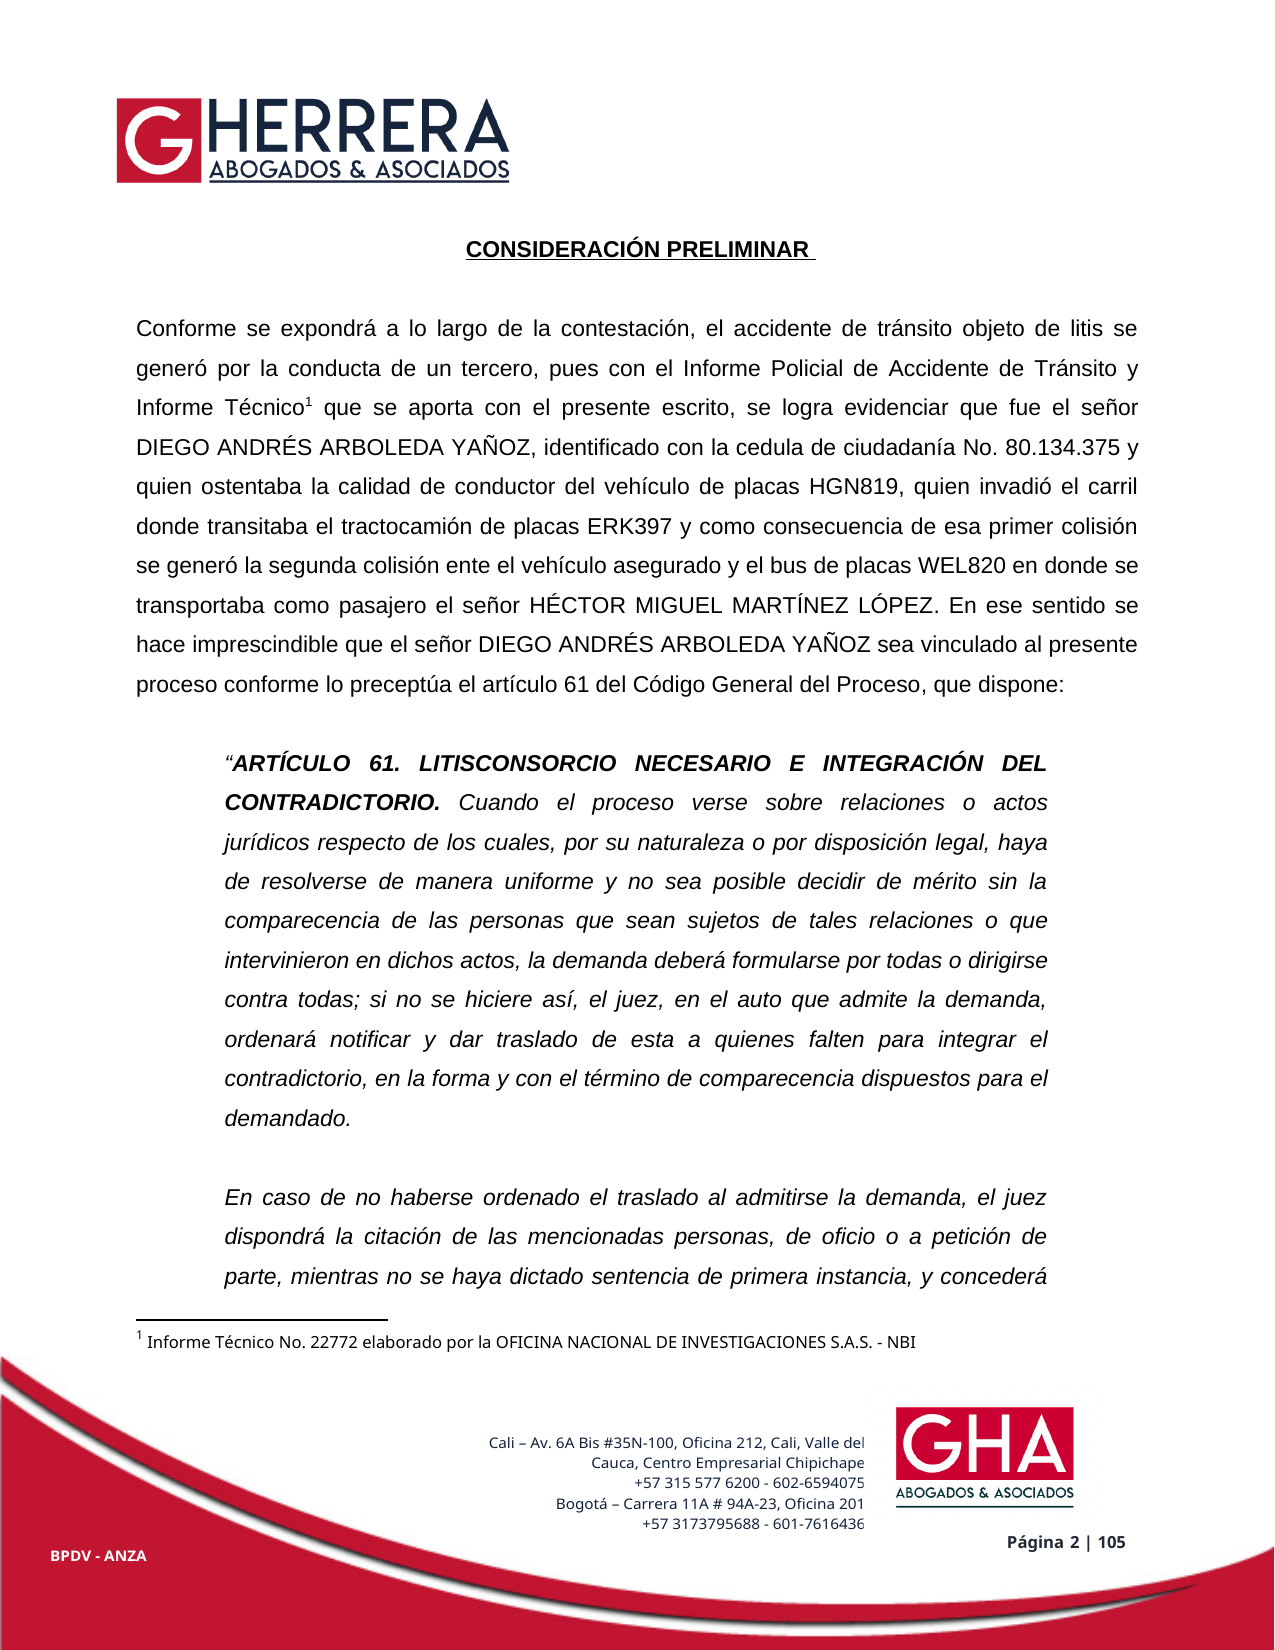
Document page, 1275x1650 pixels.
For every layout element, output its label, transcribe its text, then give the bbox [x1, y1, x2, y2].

text “ARTÍCULO 61. LITISCONSORCIO NECESARIO E INTEGRACIÓN DEL CONTRADICTORIO. Cuando el proceso verse sobre relaciones o actos jurídicos respecto de los cuales, por su naturaleza o por disposición legal, haya de resolverse de manera uniforme y no sea posible decidir de mérito sin la comparecencia de las personas que sean sujetos de tales relaciones o que intervinieron en dichos actos, la demanda deberá formularse por todas o dirigirse contra todas; si no se hiciere así, el juez, en el auto que admite la demanda, ordenará notificar y dar traslado de esta a quienes falten para integrar el contradictorio, en la forma y con el término de comparecencia dispuestos para el demandado. [224, 749, 1051, 1131]
text Conforme se expondrá a lo largo de la contestación, el accidente de tránsito objeto de litis se generó por la conducta de un tercero, pues con el Informe Policial de Accidente de Tránsito y Informe Técnico que se aporta con el presente escrito, se logra evidenciar que fue el señor DIEGO ANDRÉS ARBOLEDA YAÑOZ, identificado con la cedula de ciudadanía No. 80.134.375 y quien ostentaba la calidad de conductor del vehículo de placas HGN819, quien invadió el carril donde transitaba el tractocamión de placas ERK397 y como consecuencia de esa primer colisión se generó la segunda colisión ente el vehículo asegurado y el bus de placas WEL820 en donde se transportaba como pasajero el señor HÉCTOR MIGUEL MARTÍNEZ LÓPEZ. En ese sentido se hace imprescindible que el señor DIEGO ANDRÉS ARBOLEDA YAÑOZ sea vinculado al presente proceso conforme lo preceptúa el artículo 61 del Código General del Proceso, que dispone: [136, 315, 1139, 697]
picture [96, 75, 529, 206]
subtitle CONSIDERACIÓN PRELIMINAR [136, 236, 1139, 263]
picture [0, 1343, 1275, 1650]
